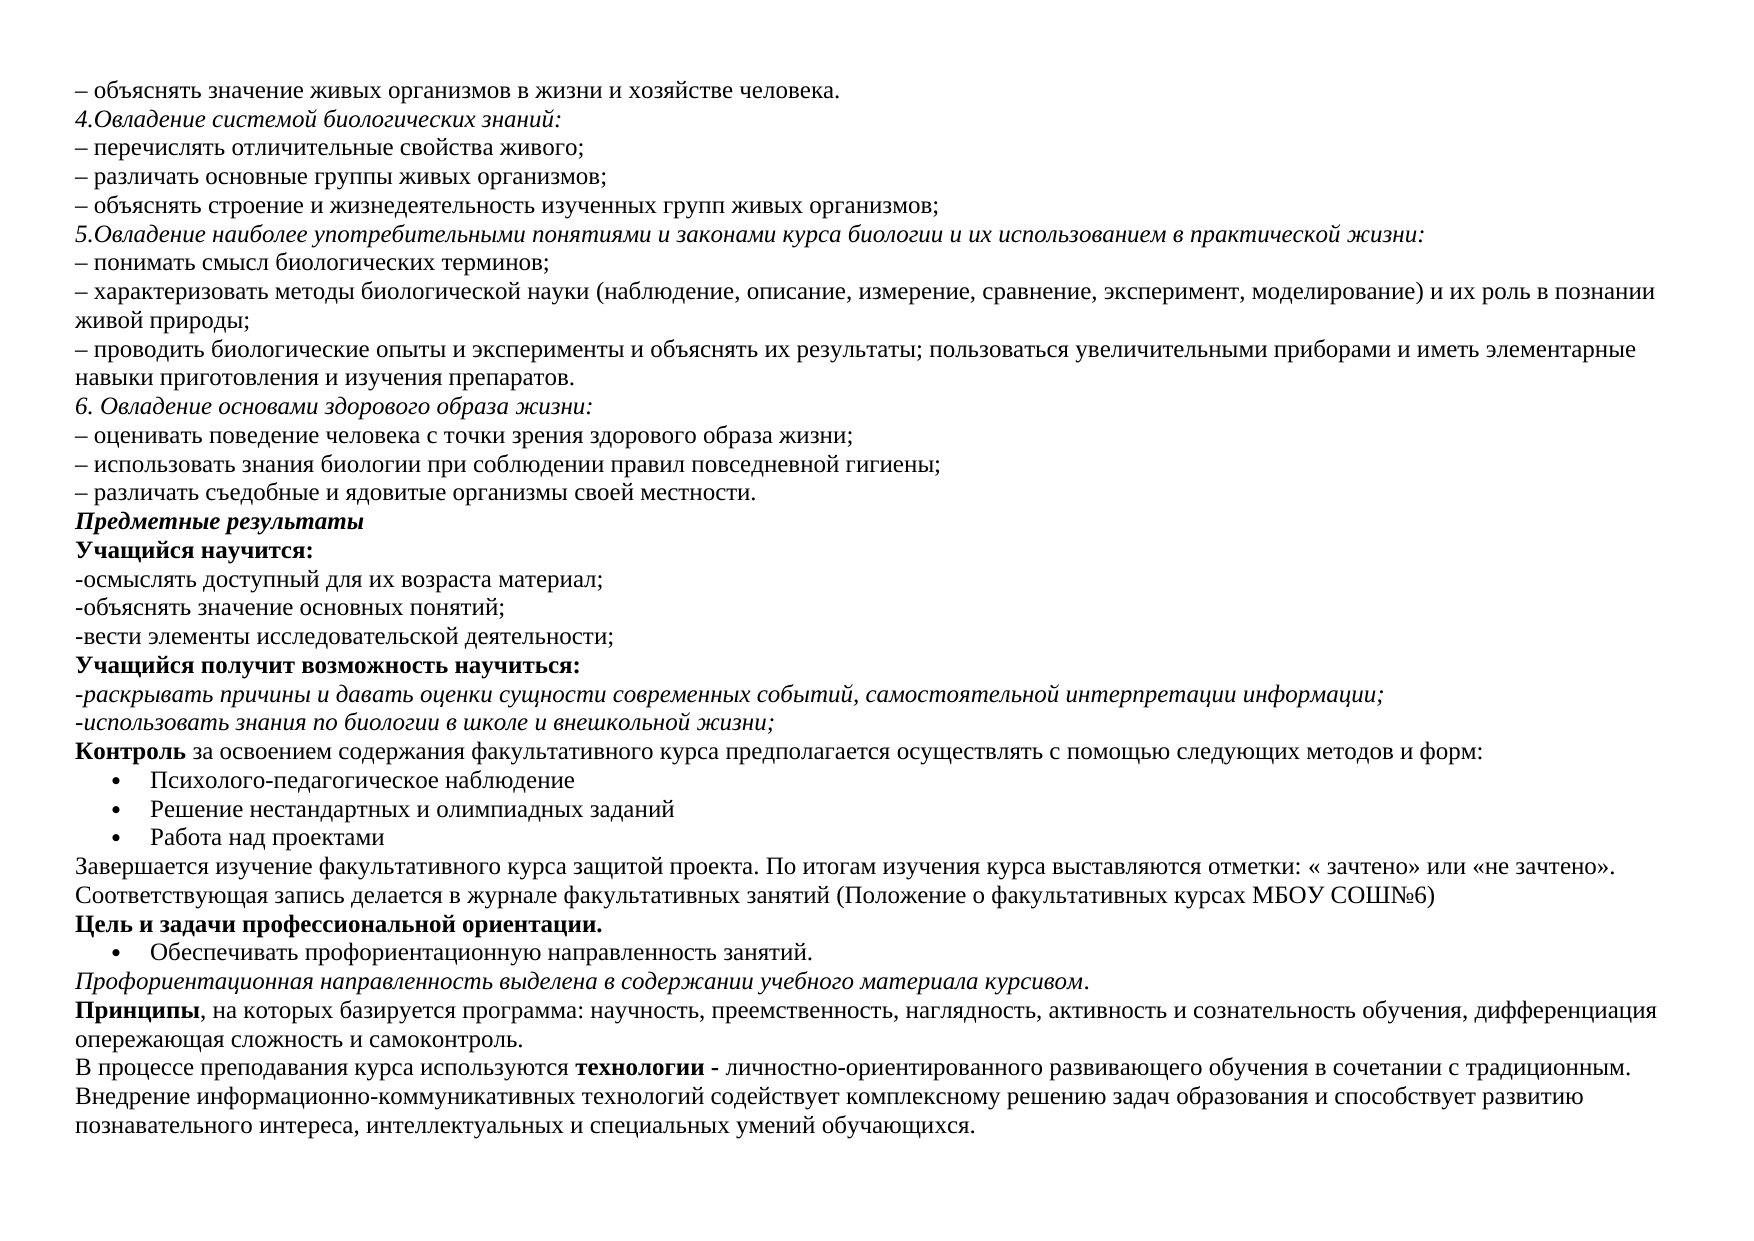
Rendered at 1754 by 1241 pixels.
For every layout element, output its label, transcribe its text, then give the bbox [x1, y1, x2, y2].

text Внедрение информационно-коммуникативных технологий содействует комплексному решению задач образования и способствует развитию познавательного интереса, интеллектуальных и специальных умений обучающихся. [75, 1081, 1679, 1139]
text Предметные результаты [75, 506, 1679, 535]
list Обеспечивать профориентационную направленность занятий. [112, 937, 1679, 966]
list Работа над проектами [112, 822, 1679, 851]
text – различать съедобные и ядовитые организмы своей местности. [75, 477, 1679, 506]
text -вести элементы исследовательской деятельности; [75, 621, 1679, 650]
text Контроль за освоением содержания факультативного курса предполагается осуществлять с помощью следующих методов и форм: [75, 736, 1679, 765]
text – объяснять строение и жизнедеятельность изученных групп живых организмов; [75, 190, 1679, 219]
text Принципы, на которых базируется программа: научность, преемственность, наглядность, активность и сознательность обучения, дифференциация опережающая сложность и самоконтроль. [75, 995, 1679, 1052]
text 5.Овладение наиболее употребительными понятиями и законами курса биологии и их использованием в практической жизни: [75, 219, 1679, 247]
text Цель и задачи профессиональной ориентации. [75, 909, 1679, 937]
text – различать основные группы живых организмов; [75, 161, 1679, 190]
list Психолого-педагогическое наблюдение [112, 765, 1679, 794]
text 6. Овладение основами здорового образа жизни: [75, 391, 1679, 420]
text Учащийся научится: [75, 535, 1679, 564]
text Профориентационная направленность выделена в содержании учебного материала курсивом. [75, 966, 1679, 995]
text -использовать знания по биологии в школе и внешкольной жизни; [75, 707, 1679, 736]
text 4.Овладение системой биологических знаний: [75, 104, 1679, 132]
list Решение нестандартных и олимпиадных заданий [112, 794, 1679, 822]
text -осмыслять доступный для их возраста материал; [75, 564, 1679, 592]
text -объяснять значение основных понятий; [75, 592, 1679, 621]
text В процессе преподавания курса используются технологии - личностно-ориентированного развивающего обучения в сочетании с традиционным. [75, 1052, 1679, 1081]
text – оценивать поведение человека с точки зрения здорового образа жизни; [75, 420, 1679, 449]
text – объяснять значение живых организмов в жизни и хозяйстве человека. [75, 75, 1679, 104]
text – использовать знания биологии при соблюдении правил повседневной гигиены; [75, 449, 1679, 477]
text – понимать смысл биологических терминов; [75, 247, 1679, 276]
text – проводить биологические опыты и эксперименты и объяснять их результаты; пользоваться увеличительными приборами и иметь элементарные навыки приготовления и изучения препаратов. [75, 334, 1679, 391]
text -раскрывать причины и давать оценки сущности современных событий, самостоятельной интерпретации информации; [75, 679, 1679, 707]
text Учащийся получит возможность научиться: [75, 650, 1679, 679]
text Завершается изучение факультативного курса защитой проекта. По итогам изучения курса выставляются отметки: « зачтено» или «не зачтено». Соответствующая запись делается в журнале факультативных занятий (Положение о факультативных курсах МБОУ СОШ№6) [75, 851, 1679, 909]
text – характеризовать методы биологической науки (наблюдение, описание, измерение, сравнение, эксперимент, моделирование) и их роль в познании живой природы; [75, 276, 1679, 334]
text – перечислять отличительные свойства живого; [75, 132, 1679, 161]
